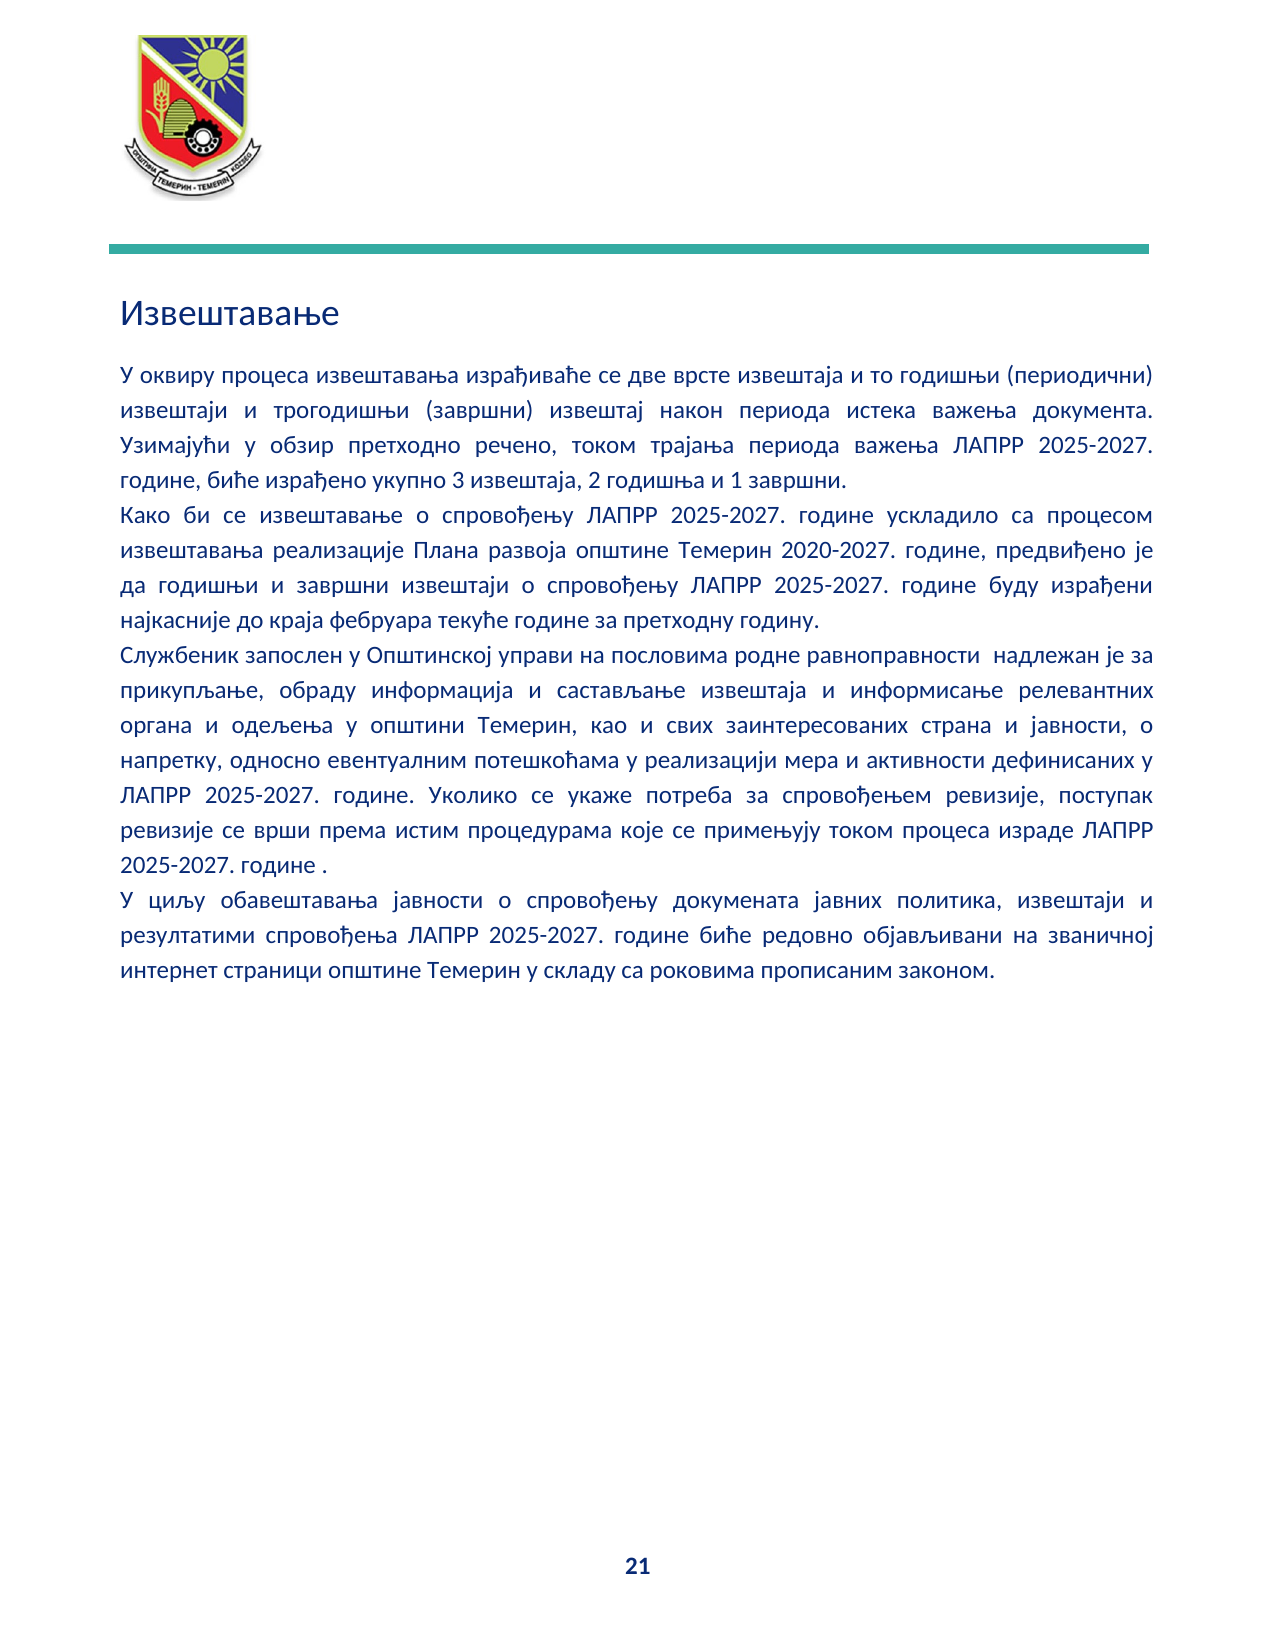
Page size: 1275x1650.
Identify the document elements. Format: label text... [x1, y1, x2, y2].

text Како би се извештавање о спровођењу ЛАПРР 2025-2027. године ускладило са процесом извештавања реализације Плана развоја општине Темерин 2020-2027. године, предвиђено је да годишњи и завршни извештаји о спровођењу ЛАПРР 2025-2027. године буду израђени најкасније до краја фебруара текуће године за претходну годину. [120, 499, 1155, 635]
picture [120, 35, 267, 201]
text У оквиру процеса извештавања израђиваће се две врсте извештаја и то годишњи (периодични) извештаји и трогодишњи (завршни) извештај након периода истека важења документа. Узимајући у обзир претходно речено, током трајања периода важења ЛАПРР 2025-2027. године, биће израђено укупно 3 извештаја, 2 годишња и 1 завршни. [120, 359, 1155, 495]
text Службеник запослен у Општинској управи на пословима родне равноправности надлежан је за прикупљање, обраду информација и састављање извештаја и информисање релевантних органа и одељења у општини Темерин, као и свих заинтересованих страна и јавности, о напретку, односно евентуалним потешкоћама у реализацији мера и активности дефинисаних у ЛАПРР 2025-2027. године. Уколико се укаже потреба за спровођењем ревизије, поступак ревизије се врши према истим процедурама које се примењују током процеса израде ЛАПРР 2025-2027. године . [120, 639, 1155, 880]
subtitle Извештавање [120, 288, 1155, 334]
text У циљу обавештавања јавности о спровођењу докумената јавних политика, извештаји и резултатими спровођења ЛАПРР 2025-2027. године биће редовно објављивани на званичној интернет страници општине Темерин у складу са роковима прописаним законом. [120, 884, 1155, 985]
